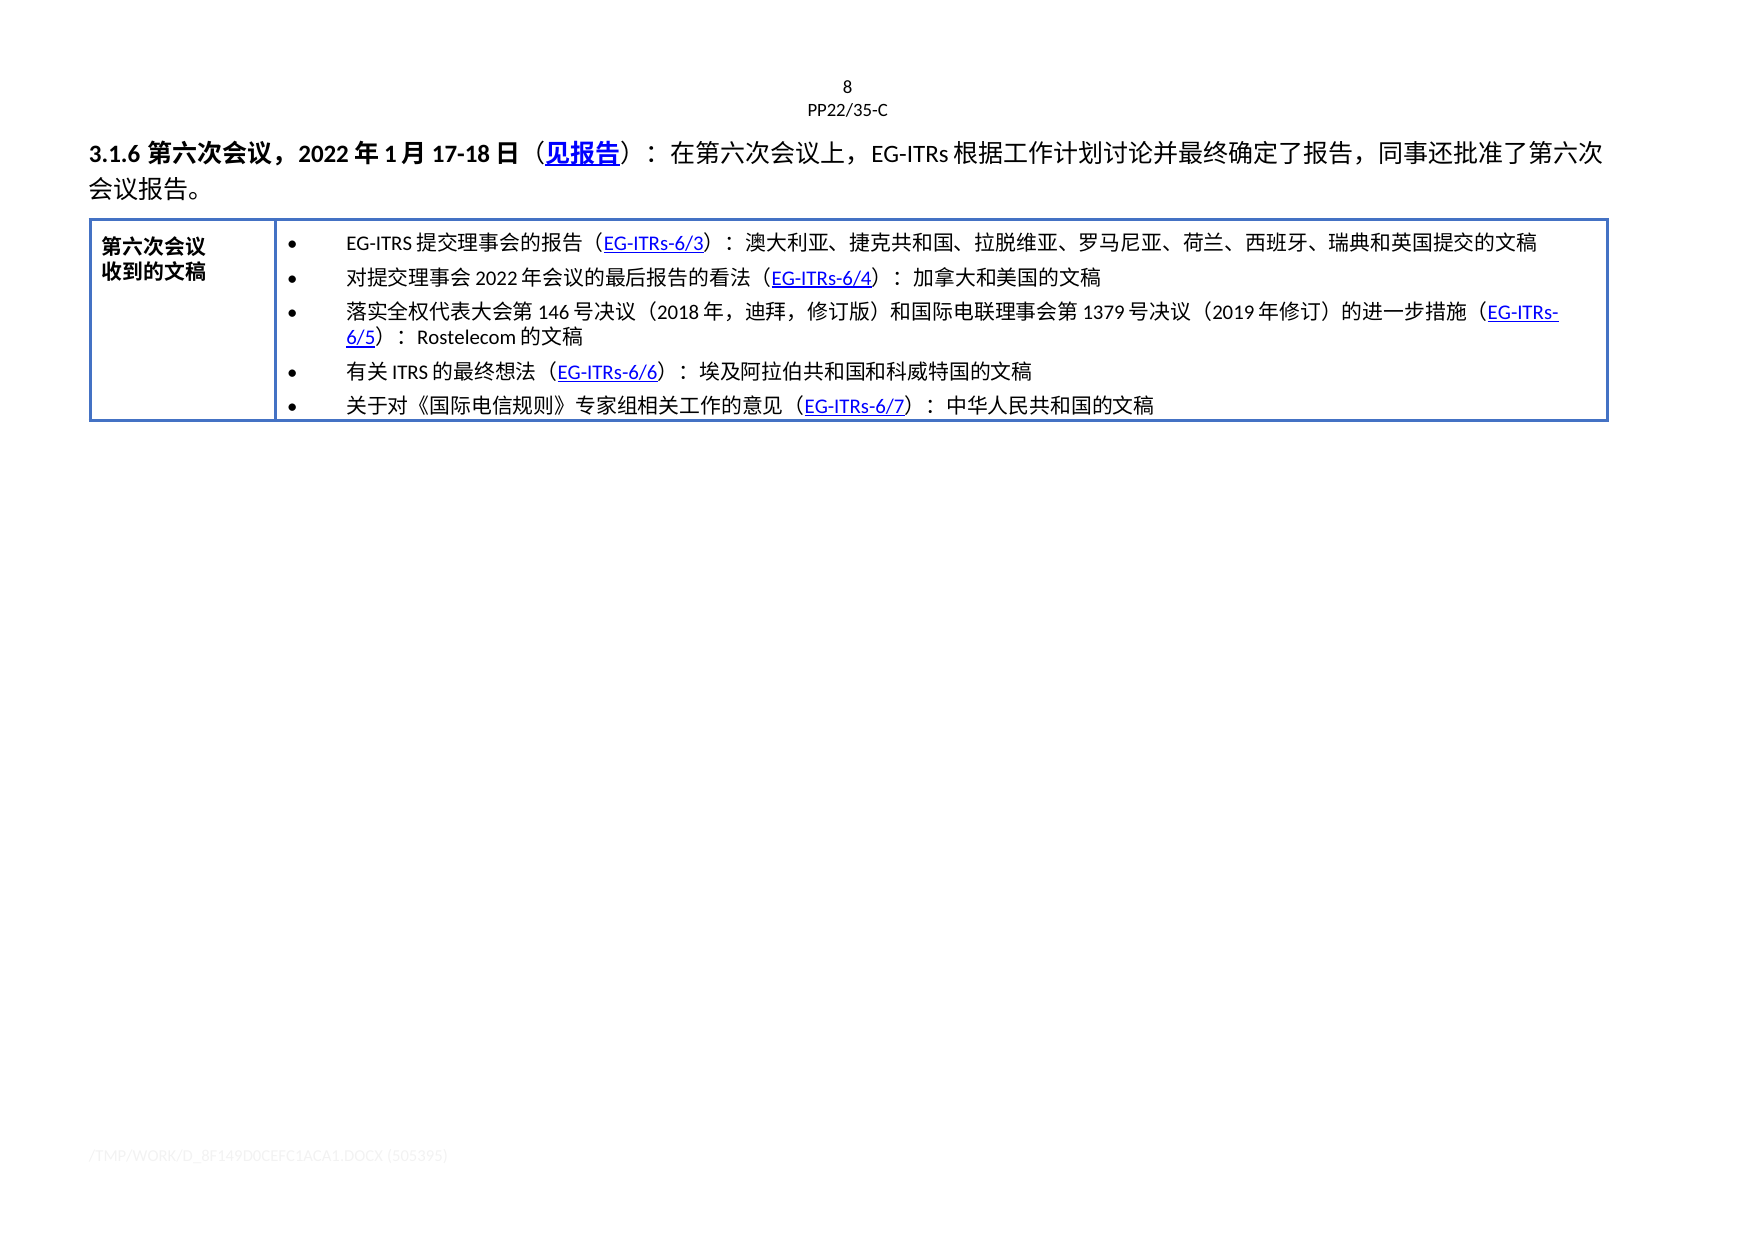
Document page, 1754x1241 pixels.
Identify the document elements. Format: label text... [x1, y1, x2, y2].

text 3.1.6 第六次会议，2022年1月17-18日（见报告）：在第六次会议上，EG-ITRs根据工作计划讨论并最终确定了报告，同事还批准了第六次会议报告。 [89, 133, 1606, 206]
table_header 第六次会议 收到的文稿 [92, 221, 274, 419]
table_header • EG-ITRS提交理事会的报告（EG-ITRs-6/3）：澳大利亚、捷克共和国、拉脱维亚、罗马尼亚、荷兰、西班牙、瑞典和英国提交的文稿 • 对提交理事会2022年会议的最后报告的看法（EG-ITRs-6/4）：加拿大和美国的文稿 • 落实全权代表大会第146号决议（2018年，迪拜，修订版）和国际电联理事会第1379号决议（2019年修订）的进一步措施（EG-ITRs-6/5）：Rostelecom的文稿 • 有关ITRS的最终想法（EG-ITRs-6/6）：埃及阿拉伯共和国和科威特国的文稿 • 关于对《国际电信规则》专家组相关工作的意见（EG-ITRs-6/7）：中华人民共和国的文稿 [277, 221, 1606, 419]
